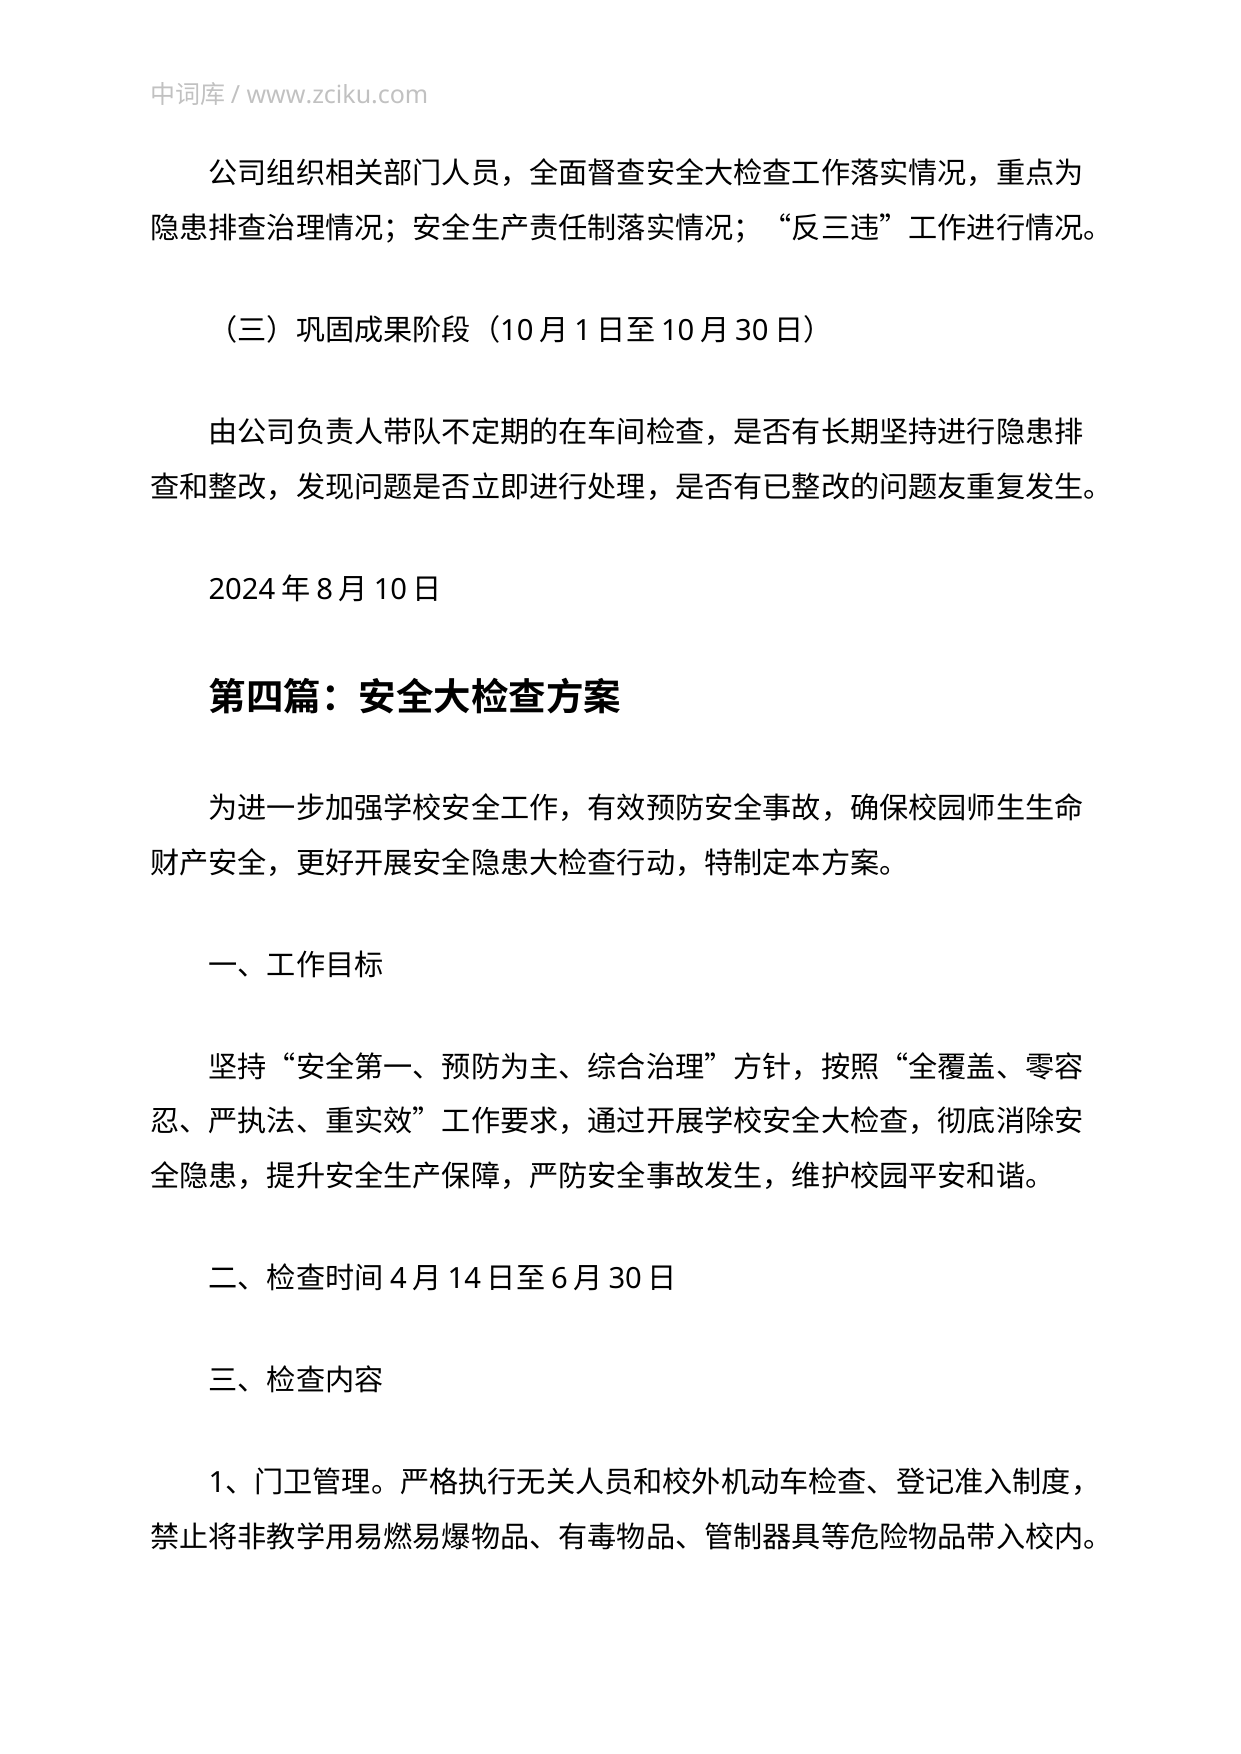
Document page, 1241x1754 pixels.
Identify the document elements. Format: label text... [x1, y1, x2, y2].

text 坚持“安全第一、预防为主、综合治理”方针，按照“全覆盖、零容忍、严执法、重实效”工作要求，通过开展学校安全大检查，彻底消除安全隐患，提升安全生产保障，严防安全事故发生，维护校园平安和谐。 [150, 1043, 1090, 1195]
text 由公司负责人带队不定期的在车间检查，是否有长期坚持进行隐患排查和整改，发现问题是否立即进行处理，是否有已整改的问题友重复发生。 [150, 409, 1090, 506]
text 公司组织相关部门人员，全面督查安全大检查工作落实情况，重点为隐患排查治理情况；安全生产责任制落实情况；“反三违”工作进行情况。 [150, 150, 1090, 247]
text 2024年8月10日 [150, 565, 1090, 608]
text 二、检查时间 4月14日至6月30日 [150, 1255, 1090, 1297]
text 为进一步加强学校安全工作，有效预防安全事故，确保校园师生生命财产安全，更好开展安全隐患大检查行动，特制定本方案。 [150, 785, 1090, 882]
text 第四篇：安全大检查方案 [150, 667, 1090, 722]
text 一、工作目标 [150, 941, 1090, 984]
text （三）巩固成果阶段（10月1日至10月30日） [150, 307, 1090, 349]
text 三、检查内容 [150, 1357, 1090, 1399]
text 1、门卫管理。严格执行无关人员和校外机动车检查、登记准入制度，禁止将非教学用易燃易爆物品、有毒物品、管制器具等危险物品带入校内。 [150, 1458, 1090, 1556]
